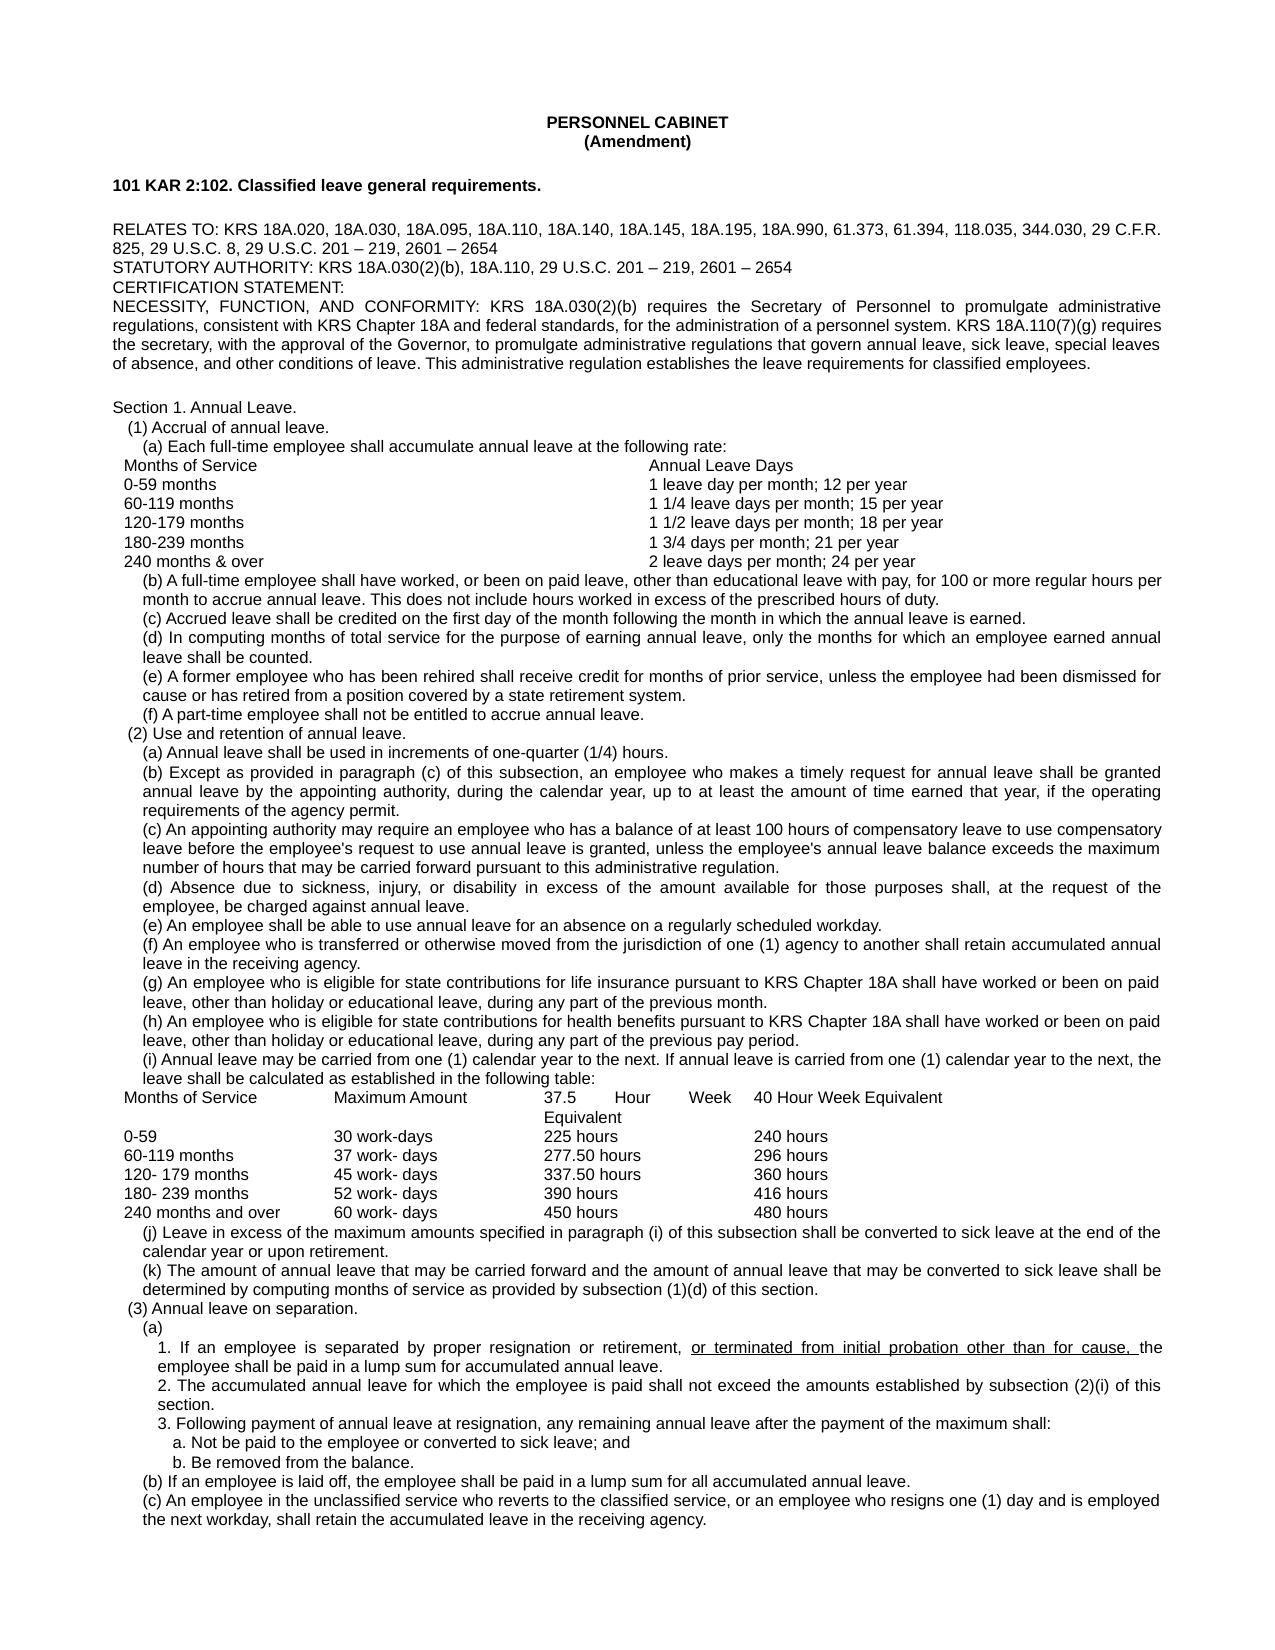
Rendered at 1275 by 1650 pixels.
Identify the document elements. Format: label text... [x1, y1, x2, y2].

text (1) Accrual of annual leave. [127, 417, 1162, 437]
text (f) A part-time employee shall not be entitled to accrue annual leave. [142, 705, 1162, 724]
table_cell 480 hours [743, 1203, 1162, 1222]
table_cell 296 hours [743, 1146, 1162, 1165]
text (b) If an employee is laid off, the employee shall be paid in a lump sum for all accumulated annual leave. [142, 1472, 1162, 1491]
table_cell 1 leave day per month; 12 per year [638, 475, 1162, 494]
table_cell 225 hours [533, 1127, 742, 1146]
table_cell 0-59 months [113, 475, 637, 494]
table_header Months of Service [113, 1088, 322, 1127]
text 3. Following payment of annual leave at resignation, any remaining annual leave after the payment of the maximum shall: [157, 1414, 1162, 1433]
text (f) An employee who is transferred or otherwise moved from the jurisdiction of one (1) agency to another shall retain accumulated annual leave in the receiving agency. [142, 935, 1162, 973]
text b. Be removed from the balance. [172, 1452, 1162, 1472]
table_cell 240 months and over [113, 1203, 322, 1222]
table_cell 360 hours [743, 1165, 1162, 1184]
text (j) Leave in excess of the maximum amounts specified in paragraph (i) of this subsection shall be converted to sick leave at the end of the calendar year or upon retirement. [142, 1222, 1162, 1261]
table_cell 30 work-days [323, 1127, 532, 1146]
table_cell 337.50 hours [533, 1165, 742, 1184]
text RELATES TO: KRS 18A.020, 18A.030, 18A.095, 18A.110, 18A.140, 18A.145, 18A.195, 18A.990, 61.373, 61.394, 118.035, 344.030, 29 C.F.R. 825, 29 U.S.C. 8, 29 U.S.C. 201 – 219, 2601 – 2654 [112, 220, 1162, 258]
text (3) Annual leave on separation. [127, 1299, 1162, 1318]
table_cell 60-119 months [113, 494, 637, 513]
table_cell 45 work- days [323, 1165, 532, 1184]
table_header Maximum Amount [323, 1088, 532, 1127]
text (d) Absence due to sickness, injury, or disability in excess of the amount available for those purposes shall, at the request of the employee, be charged against annual leave. [142, 877, 1162, 916]
text (a) Annual leave shall be used in increments of one-quarter (1/4) hours. [142, 743, 1162, 762]
text NECESSITY, FUNCTION, AND CONFORMITY: KRS 18A.030(2)(b) requires the Secretary of Personnel to promulgate administrative regulations, consistent with KRS Chapter 18A and federal standards, for the administration of a personnel system. KRS 18A.110(7)(g) requires the secretary, with the approval of the Governor, to promulgate administrative regulations that govern annual leave, sick leave, special leaves of absence, and other conditions of leave. This administrative regulation establishes the leave requirements for classified employees. [112, 297, 1162, 373]
table_cell 1 3/4 days per month; 21 per year [638, 533, 1162, 552]
text CERTIFICATION STATEMENT: [112, 277, 1162, 297]
table_header Annual Leave Days [638, 456, 1162, 475]
text Section 1. Annual Leave. [112, 398, 1162, 417]
text 101 KAR 2:102. Classified leave general requirements. [112, 176, 1162, 195]
table_cell 60 work- days [323, 1203, 532, 1222]
table_cell 180-239 months [113, 533, 637, 552]
table_cell 240 months & over [113, 552, 637, 571]
table_cell 120- 179 months [113, 1165, 322, 1184]
table_header 37.5 Hour Week Equivalent [533, 1088, 742, 1127]
table_cell 277.50 hours [533, 1146, 742, 1165]
text PERSONNEL CABINET [112, 112, 1162, 132]
text 1. If an employee is separated by proper resignation or retirement, or terminated from initial probation other than for cause, the employee shall be paid in a lump sum for accumulated annual leave. [157, 1337, 1162, 1376]
table_cell 0-59 [113, 1127, 322, 1146]
text STATUTORY AUTHORITY: KRS 18A.030(2)(b), 18A.110, 29 U.S.C. 201 – 219, 2601 – 2654 [112, 258, 1162, 277]
table_cell 1 1/2 leave days per month; 18 per year [638, 513, 1162, 532]
text (2) Use and retention of annual leave. [127, 724, 1162, 743]
text (c) An employee in the unclassified service who reverts to the classified service, or an employee who resigns one (1) day and is employed the next workday, shall retain the accumulated leave in the receiving agency. [142, 1491, 1162, 1529]
table_header 40 Hour Week Equivalent [743, 1088, 1162, 1127]
text (h) An employee who is eligible for state contributions for health benefits pursuant to KRS Chapter 18A shall have worked or been on paid leave, other than holiday or educational leave, during any part of the previous pay period. [142, 1012, 1162, 1050]
table_header Months of Service [113, 456, 637, 475]
text (b) A full-time employee shall have worked, or been on paid leave, other than educational leave with pay, for 100 or more regular hours per month to accrue annual leave. This does not include hours worked in excess of the prescribed hours of duty. [142, 571, 1162, 609]
text (d) In computing months of total service for the purpose of earning annual leave, only the months for which an employee earned annual leave shall be counted. [142, 628, 1162, 667]
text (a) Each full-time employee shall accumulate annual leave at the following rate: [142, 437, 1162, 456]
text (c) An appointing authority may require an employee who has a balance of at least 100 hours of compensatory leave to use compensatory leave before the employee's request to use annual leave is granted, unless the employee's annual leave balance exceeds the maximum number of hours that may be carried forward pursuant to this administrative regulation. [142, 820, 1162, 877]
text (g) An employee who is eligible for state contributions for life insurance pursuant to KRS Chapter 18A shall have worked or been on paid leave, other than holiday or educational leave, during any part of the previous month. [142, 973, 1162, 1012]
table_cell 180- 239 months [113, 1184, 322, 1203]
text a. Not be paid to the employee or converted to sick leave; and [172, 1433, 1162, 1452]
text (b) Except as provided in paragraph (c) of this subsection, an employee who makes a timely request for annual leave shall be granted annual leave by the appointing authority, during the calendar year, up to at least the amount of time earned that year, if the operating requirements of the agency permit. [142, 762, 1162, 820]
table_cell 1 1/4 leave days per month; 15 per year [638, 494, 1162, 513]
table_cell 390 hours [533, 1184, 742, 1203]
text (e) An employee shall be able to use annual leave for an absence on a regularly scheduled workday. [142, 916, 1162, 935]
table_cell 450 hours [533, 1203, 742, 1222]
table_cell 120-179 months [113, 513, 637, 532]
text (c) Accrued leave shall be credited on the first day of the month following the month in which the annual leave is earned. [142, 609, 1162, 628]
table_cell 37 work- days [323, 1146, 532, 1165]
table_cell 416 hours [743, 1184, 1162, 1203]
table_cell 2 leave days per month; 24 per year [638, 552, 1162, 571]
text (k) The amount of annual leave that may be carried forward and the amount of annual leave that may be converted to sick leave shall be determined by computing months of service as provided by subsection (1)(d) of this section. [142, 1261, 1162, 1299]
text (Amendment) [112, 132, 1162, 151]
table_cell 52 work- days [323, 1184, 532, 1203]
table_cell 60-119 months [113, 1146, 322, 1165]
text (a) [142, 1318, 1162, 1337]
text (i) Annual leave may be carried from one (1) calendar year to the next. If annual leave is carried from one (1) calendar year to the next, the leave shall be calculated as established in the following table: [142, 1050, 1162, 1088]
text 2. The accumulated annual leave for which the employee is paid shall not exceed the amounts established by subsection (2)(i) of this section. [157, 1376, 1162, 1414]
table_cell 240 hours [743, 1127, 1162, 1146]
text (e) A former employee who has been rehired shall receive credit for months of prior service, unless the employee had been dismissed for cause or has retired from a position covered by a state retirement system. [142, 667, 1162, 705]
